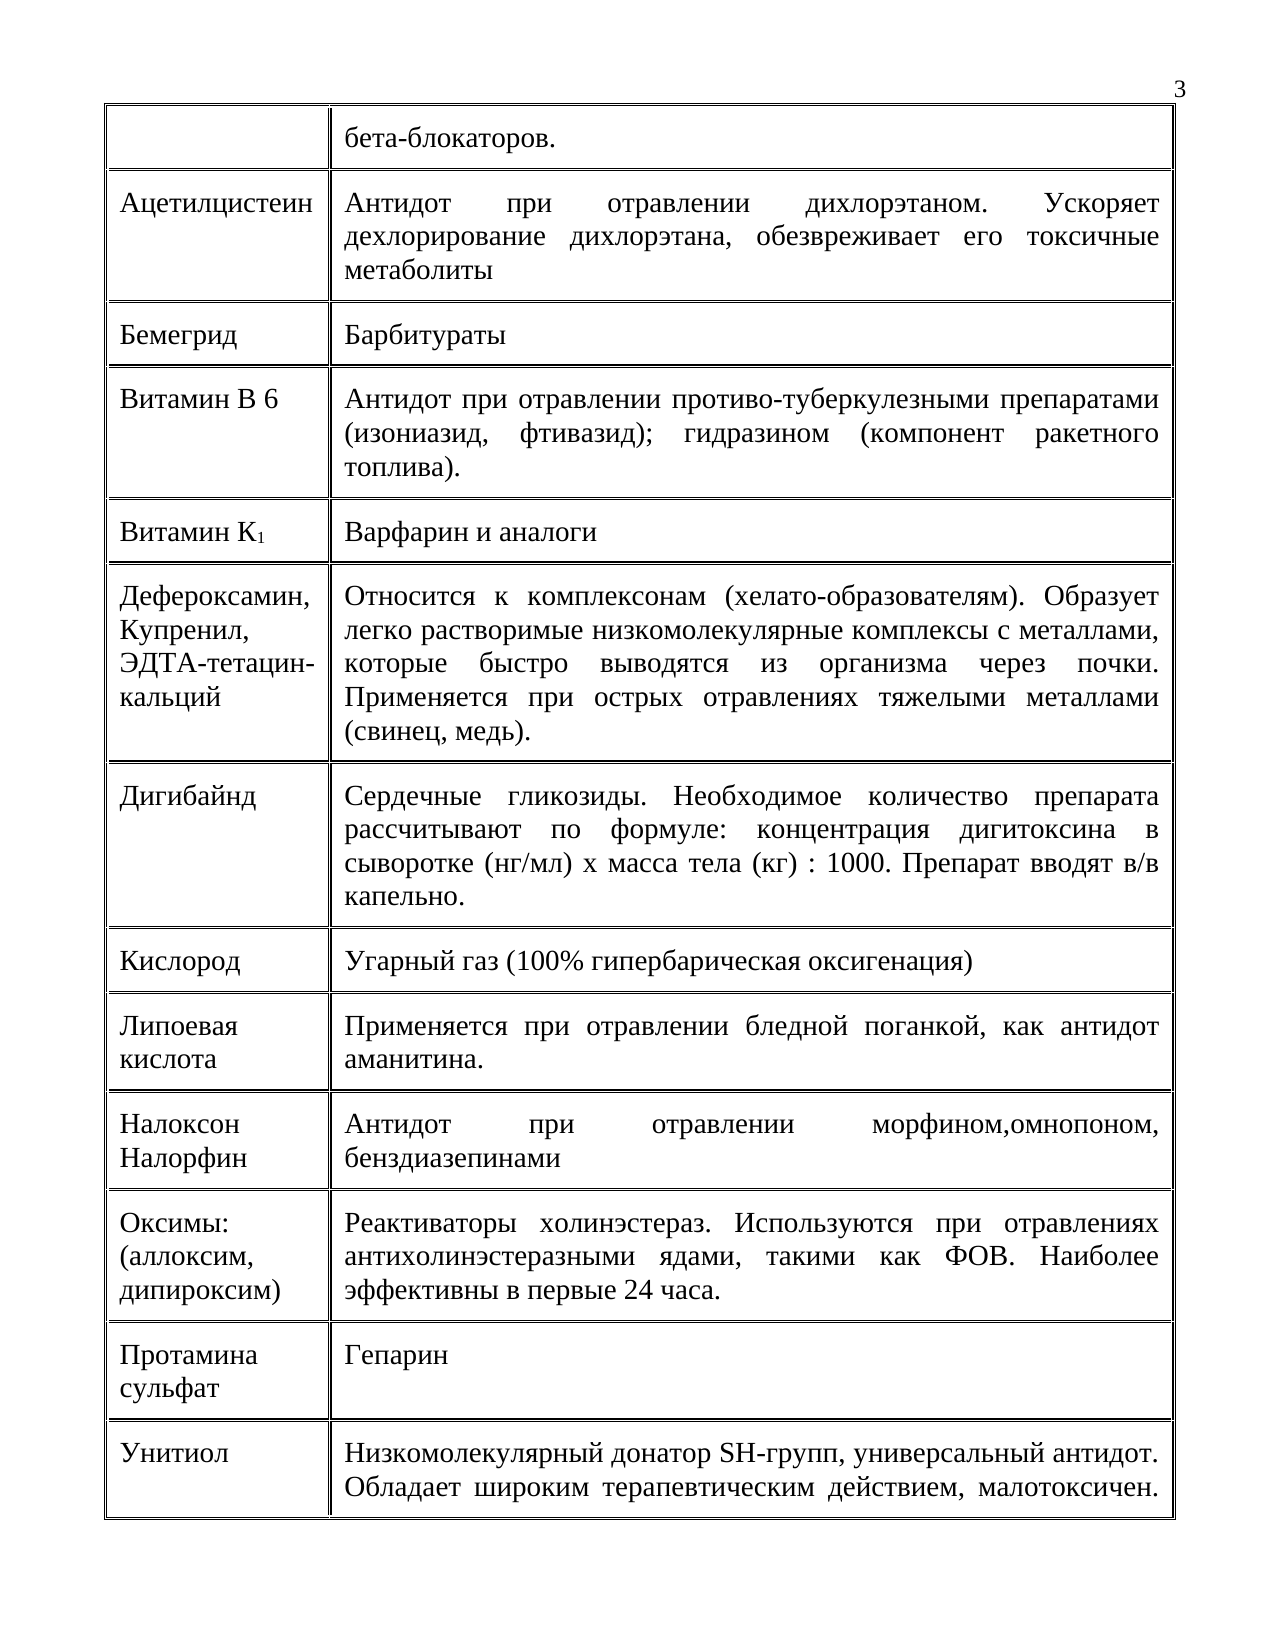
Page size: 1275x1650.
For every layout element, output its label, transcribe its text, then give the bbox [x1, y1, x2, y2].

table_cell Реактиваторы холинэстераз. Используются при отравлениях антихолинэстеразными ядами, такими как ФОВ. Наиболее эффективны в первые 24 часа. [330, 1255, 1174, 1387]
table_cell Ацетилцистеин [107, 235, 328, 367]
table_cell Атропина сульфат [105, 104, 330, 234]
table_cell Барбитураты [330, 367, 1174, 431]
table_cell Антидот при отравлении дихлорэтаном. Ускоряет дехлорирование дихлорэтана, обезвреживает его токсичные метаболиты [332, 235, 1173, 367]
table_cell Гепарин [330, 1387, 1174, 1485]
table_cell Дигибайнд [107, 828, 328, 993]
table_cell Антидот при отравлении противо-туберкулезными препаратами (изониазид, фтивазид); гидразином (компонент ракетного топлива). [332, 431, 1173, 563]
table_cell Кислород [105, 993, 328, 1058]
table_cell Сердечные гликозиды. Необходимое количество препарата рассчитывают по формуле: концентрация дигитоксина в сыворотке (нг/мл) х масса тела (кг) : 1000. Препарат вводят в/в капельно. [332, 828, 1173, 993]
table_cell Антидот при отравлении морфином,омнопоном, бенздиазепинами [332, 1156, 1173, 1255]
table_cell Дефероксамин, Купренил, ЭДТА-тетацин-кальций [107, 628, 328, 827]
table_cell Витамин К1 [107, 564, 328, 628]
table_cell Витамин В 6 [107, 431, 328, 563]
table_cell Варфарин и аналоги [332, 564, 1173, 628]
table_cell Угарный газ (100% гипербарическая оксигенация) [332, 993, 1174, 1058]
table_cell Применяется при отравлении бледной поганкой, как антидот аманитина. [332, 1058, 1174, 1156]
table_cell Налоксон Налорфин [107, 1156, 328, 1255]
table_cell Протамина сульфат [105, 1387, 330, 1485]
table_cell Оксимы: (аллоксим, дипироксим) [105, 1255, 330, 1387]
table_cell Липоевая кислота [105, 1058, 328, 1156]
table_cell Бемегрид [105, 367, 330, 431]
table_cell Относится к комплексонам (хелато-образователям). Образует легко растворимые низкомолекулярные комплексы с металлами, которые быстро выводятся из организма через почки. Применяется при острых отравлениях тяжелыми металлами (свинец, медь). [332, 628, 1173, 827]
